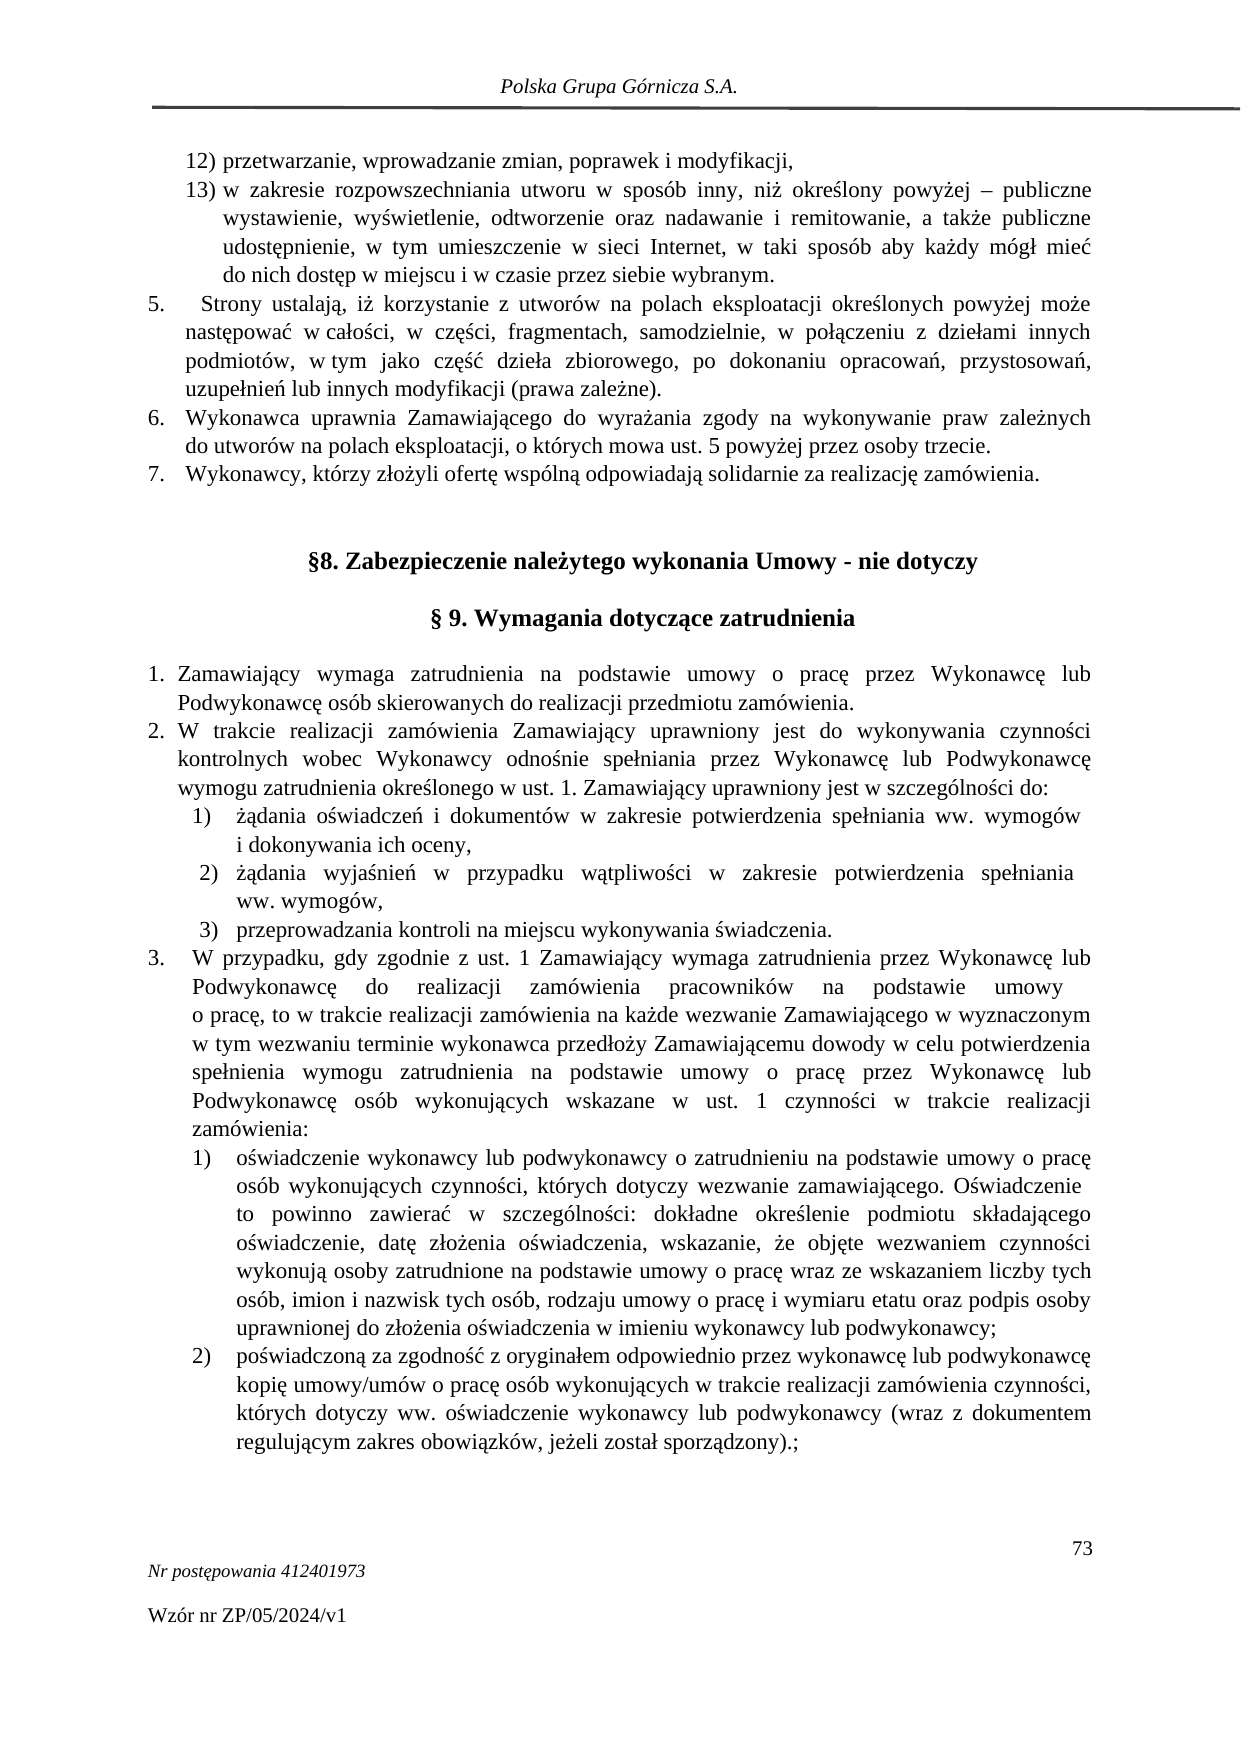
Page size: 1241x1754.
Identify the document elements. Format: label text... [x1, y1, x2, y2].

list oświadczenie wykonawcy lub podwykonawcy o zatrudnieniu na podstawie umowy o pracę osób wykonujących czynności, których dotyczy wezwanie zamawiającego. Oświadczenie to powinno zawierać w szczególności: dokładne określenie podmiotu składającego oświadczenie, datę złożenia oświadczenia, wskazanie, że objęte wezwaniem czynności wykonują osoby zatrudnione na podstawie umowy o pracę wraz ze wskazaniem liczby tych osób, imion i nazwisk tych osób, rodzaju umowy o pracę i wymiaru etatu oraz podpis osoby uprawnionej do złożenia oświadczenia w imieniu wykonawcy lub podwykonawcy; [192, 1143, 1093, 1341]
subtitle § 9. Wymagania dotyczące zatrudnienia [193, 603, 1093, 632]
list W trakcie realizacji zamówienia Zamawiający uprawniony jest do wykonywania czynności kontrolnych wobec Wykonawcy odnośnie spełniania przez Wykonawcę lub Podwykonawcę wymogu zatrudnienia określonego w ust. 1. Zamawiający uprawniony jest w szczególności do: [148, 717, 1093, 800]
list Zamawiający wymaga zatrudnienia na podstawie umowy o pracę przez Wykonawcę lub Podwykonawcę osób skierowanych do realizacji przedmiotu zamówienia. [148, 660, 1093, 715]
list Wykonawcy, którzy złożyli ofertę wspólną odpowiadają solidarnie za realizację zamówienia. [148, 460, 1093, 487]
list poświadczoną za zgodność z oryginałem odpowiednio przez wykonawcę lub podwykonawcę kopię umowy/umów o pracę osób wykonujących w trakcie realizacji zamówienia czynności, których dotyczy ww. oświadczenie wykonawcy lub podwykonawcy (wraz z dokumentem regulującym zakres obowiązków, jeżeli został sporządzony).; [192, 1343, 1093, 1454]
list żądania wyjaśnień w przypadku wątpliwości w zakresie potwierdzenia spełniania ww. wymogów, [199, 859, 1093, 914]
list w zakresie rozpowszechniania utworu w sposób inny, niż określony powyżej – publiczne wystawienie, wyświetlenie, odtworzenie oraz nadawanie i remitowanie, a także publiczne udostępnienie, w tym umieszczenie w sieci Internet, w taki sposób aby każdy mógł mieć do nich dostęp w miejscu i w czasie przez siebie wybranym. [185, 176, 1093, 288]
list Strony ustalają, iż korzystanie z utworów na polach eksploatacji określonych powyżej może następować w całości, w części, fragmentach, samodzielnie, w połączeniu z dziełami innych podmiotów, w tym jako część dzieła zbiorowego, po dokonaniu opracowań, przystosowań, uzupełnień lub innych modyfikacji (prawa zależne). [148, 290, 1093, 401]
subtitle §8. Zabezpieczenie należytego wykonania Umowy - nie dotyczy [193, 546, 1093, 574]
list przetwarzanie, wprowadzanie zmian, poprawek i modyfikacji, [185, 148, 1093, 174]
list przeprowadzania kontroli na miejscu wykonywania świadczenia. [199, 916, 1093, 942]
list Wykonawca uprawnia Zamawiającego do wyrażania zgody na wykonywanie praw zależnych do utworów na polach eksploatacji, o których mowa ust. 5 powyżej przez osoby trzecie. [148, 403, 1093, 458]
list żądania oświadczeń i dokumentów w zakresie potwierdzenia spełniania ww. wymogów i dokonywania ich oceny, [192, 802, 1093, 857]
list W przypadku, gdy zgodnie z ust. 1 Zamawiający wymaga zatrudnienia przez Wykonawcę lub Podwykonawcę do realizacji zamówienia pracowników na podstawie umowy o pracę, to w trakcie realizacji zamówienia na każde wezwanie Zamawiającego w wyznaczonym w tym wezwaniu terminie wykonawca przedłoży Zamawiającemu dowody w celu potwierdzenia spełnienia wymogu zatrudnienia na podstawie umowy o pracę przez Wykonawcę lub Podwykonawcę osób wykonujących wskazane w ust. 1 czynności w trakcie realizacji zamówienia: [148, 944, 1093, 1141]
